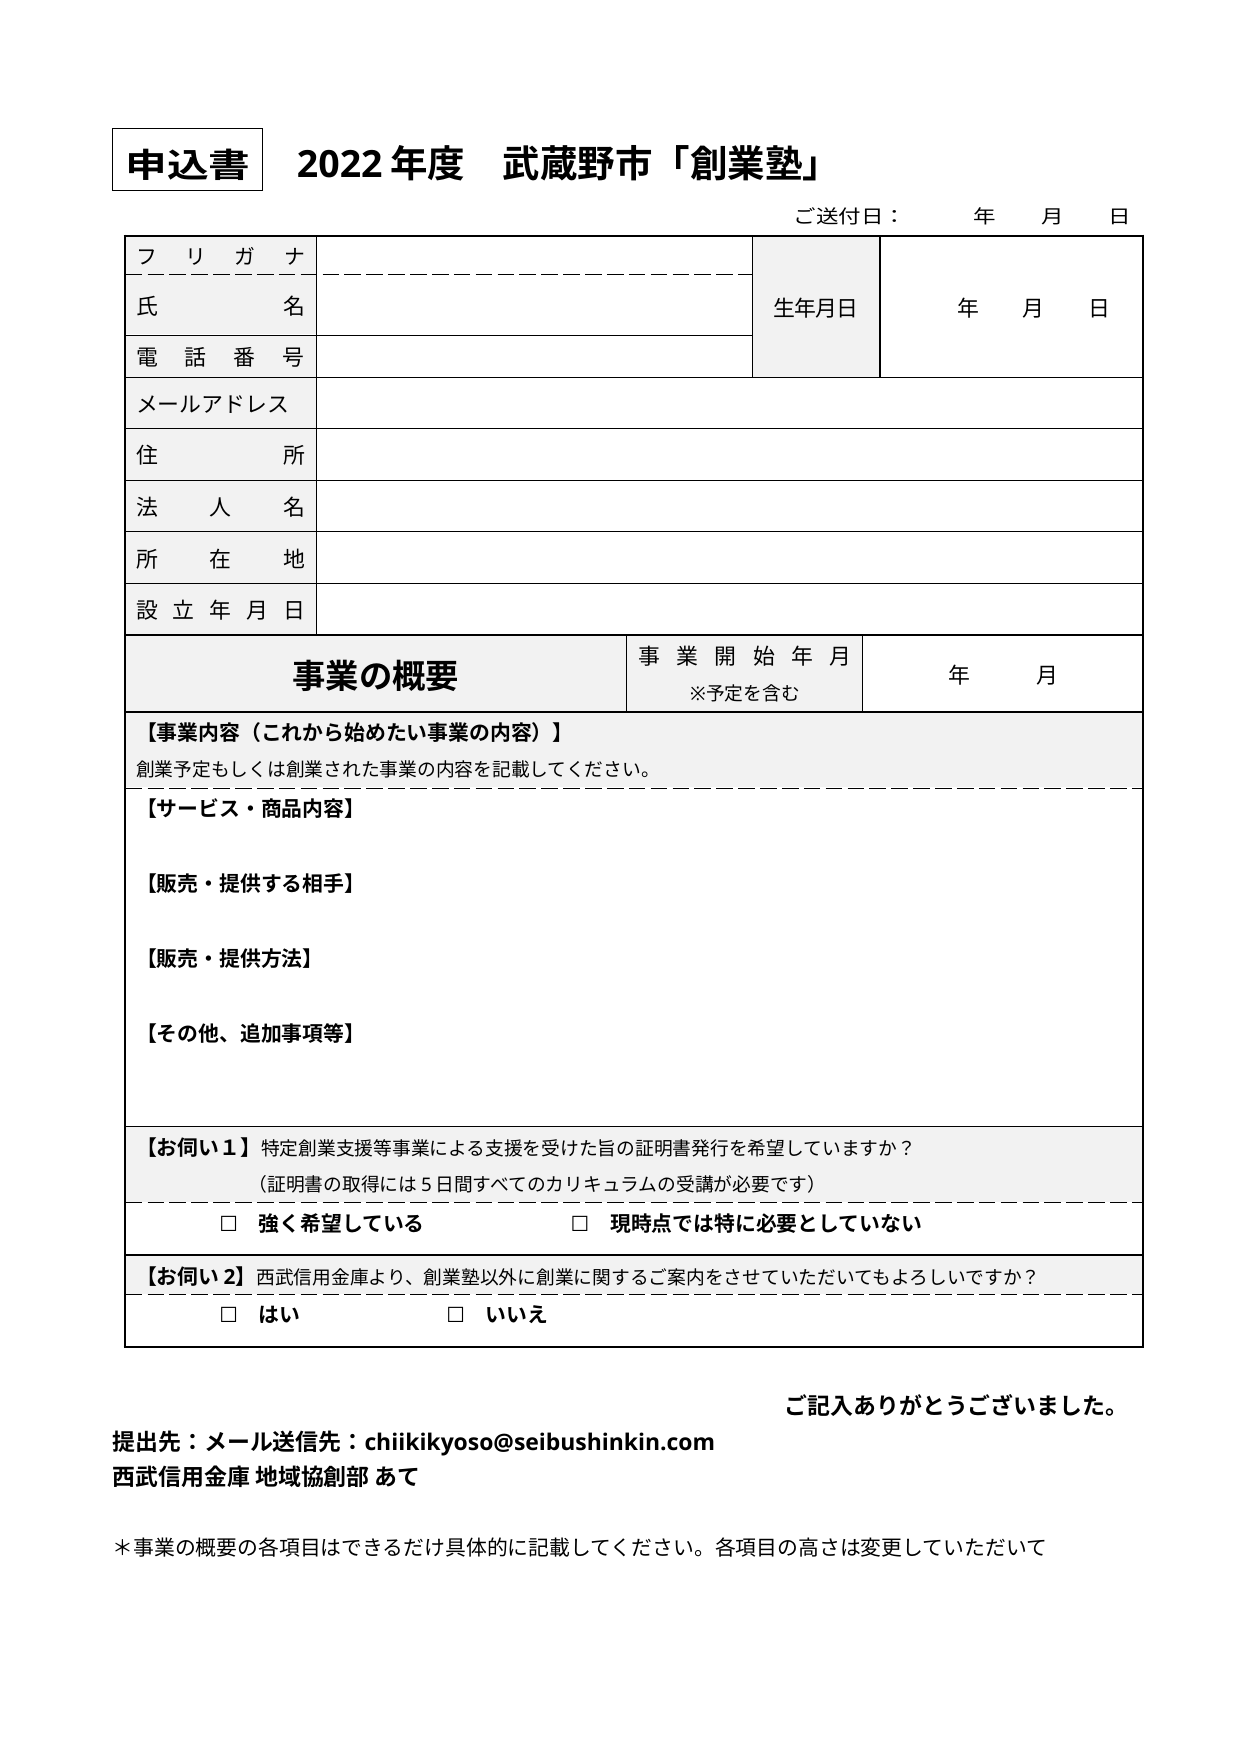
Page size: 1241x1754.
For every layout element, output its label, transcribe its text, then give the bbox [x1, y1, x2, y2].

table_cell 年 月 [863, 636, 1142, 711]
text 西武信用金庫 地域協創部 あて [112, 1457, 1036, 1494]
table_cell 【サービス・商品内容】 【販売・提供する相手】 【販売・提供方法】 【その他、追加事項等】 [126, 788, 1142, 1126]
table_cell [317, 378, 1142, 428]
table_cell 【事業内容（これから始めたい事業の内容）】 創業予定もしくは創業された事業の内容を記載してください。 [126, 713, 1142, 787]
table_cell はい いいえ [126, 1294, 1142, 1346]
table_cell 法人名 [126, 481, 316, 531]
table_cell [317, 584, 1142, 634]
table_cell [317, 274, 752, 334]
table_cell [317, 336, 752, 377]
table_header 年 月 日 [881, 237, 1142, 377]
text 申込書 2022年度 武蔵野市「創業塾」 [112, 122, 1117, 197]
table_cell [317, 429, 1142, 480]
text ＊事業の概要の各項目はできるだけ具体的に記載してください。各項目の高さは変更していただいて [112, 1532, 1128, 1562]
table_header フリガナ [126, 237, 316, 274]
text ご記入ありがとうございました。 [112, 1386, 1128, 1423]
text 提出先：メール送信先：chiikikyoso@seibushinkin.com [112, 1423, 1128, 1457]
table_cell [317, 481, 1142, 531]
table_cell 住所 [126, 429, 316, 480]
table_cell 【お伺い１】特定創業支援等事業による支援を受けた旨の証明書発行を希望していますか？ （証明書の取得には5日間すべてのカリキュラムの受講が必要です） [126, 1127, 1142, 1202]
table_cell 強く希望している 現時点では特に必要としていない [126, 1202, 1142, 1254]
table_cell 氏名 [126, 274, 316, 334]
table_cell [317, 532, 1142, 583]
table_cell 事業の概要 [126, 636, 626, 711]
table_header 生年月日 [753, 237, 879, 377]
text ご送付日： 年 月 日 [112, 197, 1161, 234]
table_header [317, 237, 752, 274]
table_cell メールアドレス [126, 378, 316, 428]
table_cell 所在地 [126, 532, 316, 583]
table_cell 電話番号 [126, 336, 316, 377]
table_cell 設立年月日 [126, 584, 316, 634]
table_cell 事業開始年月 ※予定を含む [627, 636, 862, 711]
table_cell 【お伺い2】西武信用金庫より、創業塾以外に創業に関するご案内をさせていただいてもよろしいですか？ [126, 1256, 1142, 1294]
